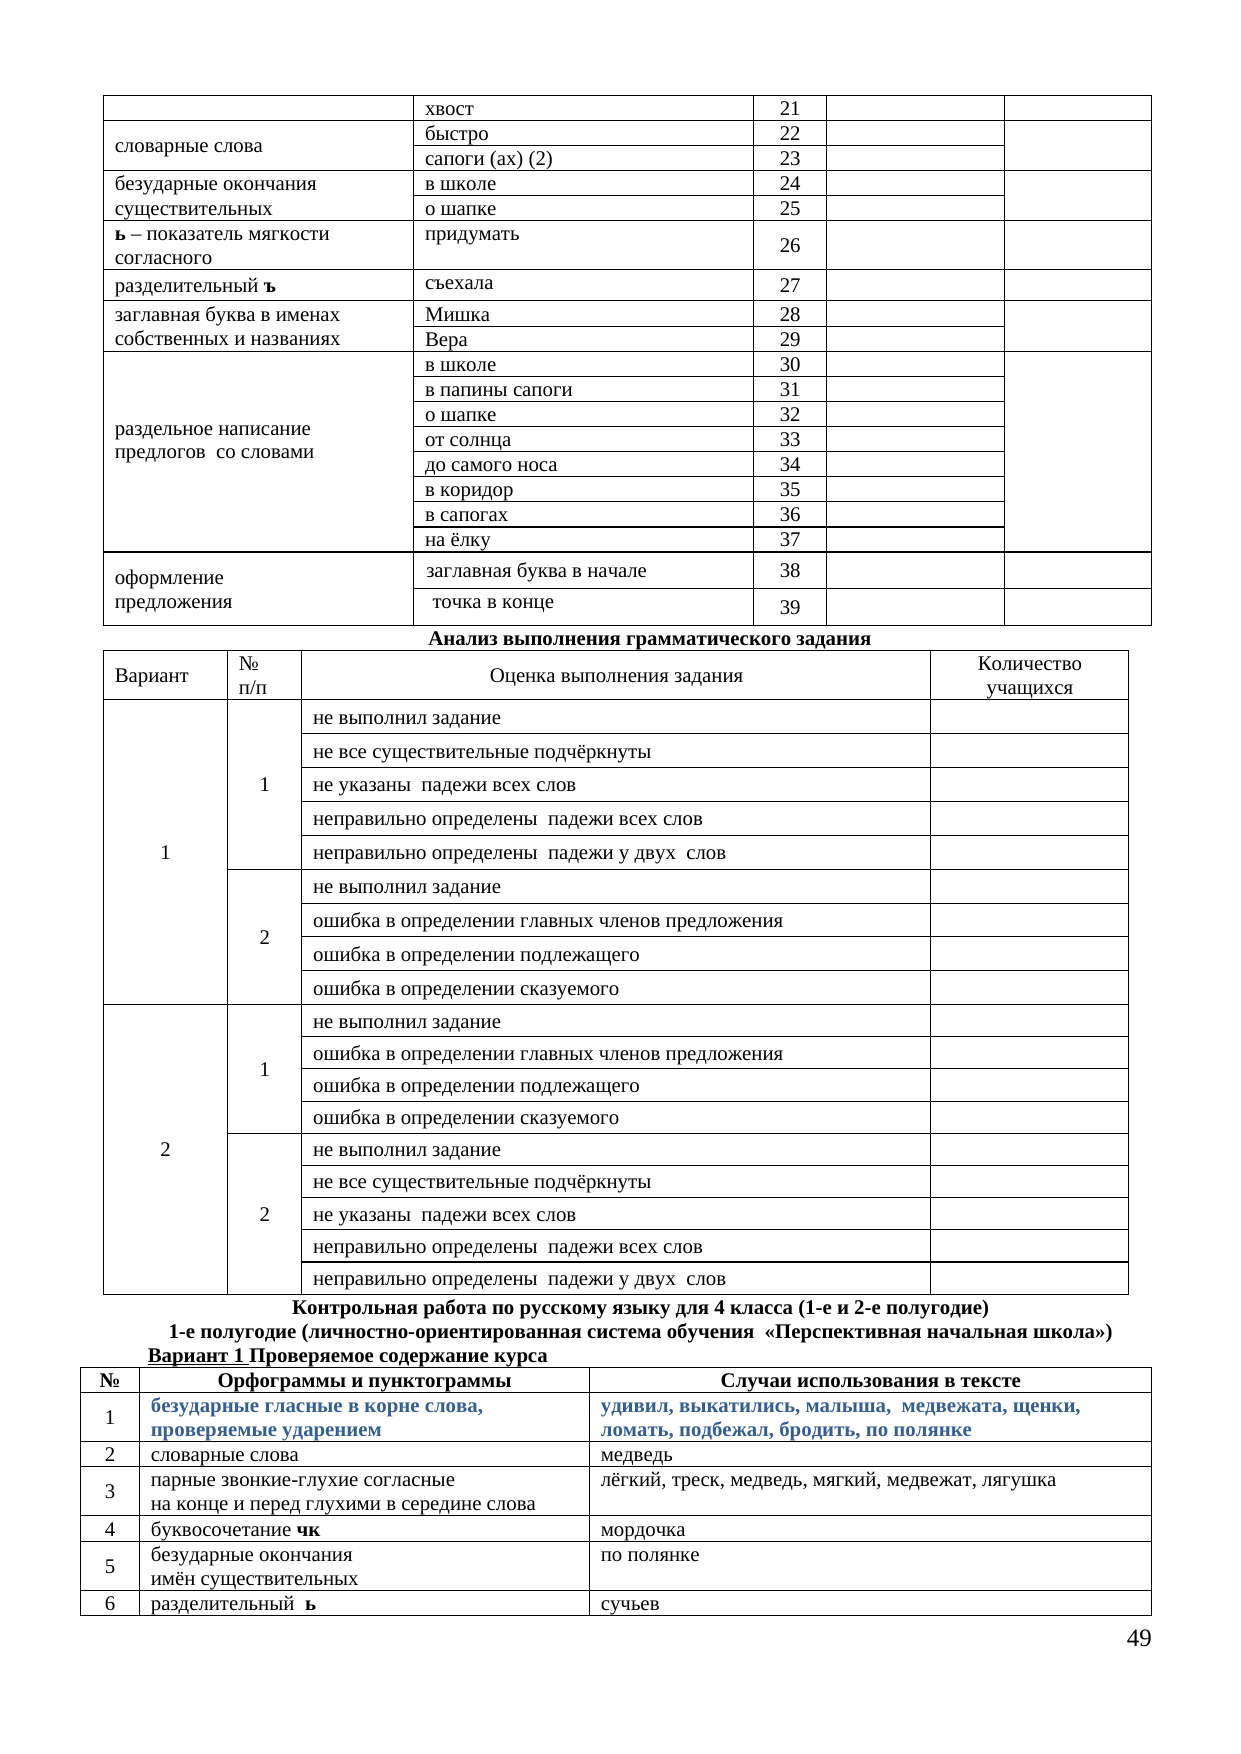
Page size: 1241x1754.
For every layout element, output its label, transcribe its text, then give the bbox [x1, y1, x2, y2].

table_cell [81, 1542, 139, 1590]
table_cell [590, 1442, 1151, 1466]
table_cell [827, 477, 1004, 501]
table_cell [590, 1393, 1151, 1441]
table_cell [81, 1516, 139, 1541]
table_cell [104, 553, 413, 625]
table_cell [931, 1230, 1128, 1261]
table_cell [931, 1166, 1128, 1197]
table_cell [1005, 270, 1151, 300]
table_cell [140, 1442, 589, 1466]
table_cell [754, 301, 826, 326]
text Анализ выполнения грамматического задания [148, 626, 1152, 650]
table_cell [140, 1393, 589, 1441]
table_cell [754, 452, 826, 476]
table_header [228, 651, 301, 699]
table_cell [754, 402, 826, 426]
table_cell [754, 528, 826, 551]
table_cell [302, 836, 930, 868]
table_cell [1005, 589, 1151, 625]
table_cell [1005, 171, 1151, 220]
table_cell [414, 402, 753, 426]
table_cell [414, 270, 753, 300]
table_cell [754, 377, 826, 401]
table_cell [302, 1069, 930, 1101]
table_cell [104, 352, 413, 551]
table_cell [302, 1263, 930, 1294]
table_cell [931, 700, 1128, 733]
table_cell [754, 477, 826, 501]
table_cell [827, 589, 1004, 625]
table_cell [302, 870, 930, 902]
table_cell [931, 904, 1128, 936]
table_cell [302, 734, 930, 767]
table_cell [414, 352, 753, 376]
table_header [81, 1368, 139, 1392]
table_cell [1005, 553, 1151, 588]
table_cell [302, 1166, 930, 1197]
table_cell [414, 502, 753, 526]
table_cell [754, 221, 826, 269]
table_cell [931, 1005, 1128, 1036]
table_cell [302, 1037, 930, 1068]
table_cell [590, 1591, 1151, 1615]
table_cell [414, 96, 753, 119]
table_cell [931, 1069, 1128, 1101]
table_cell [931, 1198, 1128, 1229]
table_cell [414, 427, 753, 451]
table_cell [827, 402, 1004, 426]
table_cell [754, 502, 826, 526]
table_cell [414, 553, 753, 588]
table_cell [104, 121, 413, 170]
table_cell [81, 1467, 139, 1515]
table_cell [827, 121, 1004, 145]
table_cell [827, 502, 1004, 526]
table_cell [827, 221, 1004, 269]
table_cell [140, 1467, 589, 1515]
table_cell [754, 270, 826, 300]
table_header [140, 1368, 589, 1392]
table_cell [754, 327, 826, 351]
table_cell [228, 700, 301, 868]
text 1-е полугодие (личностно-ориентированная система обучения «Перспективная начальная школа») [148, 1319, 1133, 1343]
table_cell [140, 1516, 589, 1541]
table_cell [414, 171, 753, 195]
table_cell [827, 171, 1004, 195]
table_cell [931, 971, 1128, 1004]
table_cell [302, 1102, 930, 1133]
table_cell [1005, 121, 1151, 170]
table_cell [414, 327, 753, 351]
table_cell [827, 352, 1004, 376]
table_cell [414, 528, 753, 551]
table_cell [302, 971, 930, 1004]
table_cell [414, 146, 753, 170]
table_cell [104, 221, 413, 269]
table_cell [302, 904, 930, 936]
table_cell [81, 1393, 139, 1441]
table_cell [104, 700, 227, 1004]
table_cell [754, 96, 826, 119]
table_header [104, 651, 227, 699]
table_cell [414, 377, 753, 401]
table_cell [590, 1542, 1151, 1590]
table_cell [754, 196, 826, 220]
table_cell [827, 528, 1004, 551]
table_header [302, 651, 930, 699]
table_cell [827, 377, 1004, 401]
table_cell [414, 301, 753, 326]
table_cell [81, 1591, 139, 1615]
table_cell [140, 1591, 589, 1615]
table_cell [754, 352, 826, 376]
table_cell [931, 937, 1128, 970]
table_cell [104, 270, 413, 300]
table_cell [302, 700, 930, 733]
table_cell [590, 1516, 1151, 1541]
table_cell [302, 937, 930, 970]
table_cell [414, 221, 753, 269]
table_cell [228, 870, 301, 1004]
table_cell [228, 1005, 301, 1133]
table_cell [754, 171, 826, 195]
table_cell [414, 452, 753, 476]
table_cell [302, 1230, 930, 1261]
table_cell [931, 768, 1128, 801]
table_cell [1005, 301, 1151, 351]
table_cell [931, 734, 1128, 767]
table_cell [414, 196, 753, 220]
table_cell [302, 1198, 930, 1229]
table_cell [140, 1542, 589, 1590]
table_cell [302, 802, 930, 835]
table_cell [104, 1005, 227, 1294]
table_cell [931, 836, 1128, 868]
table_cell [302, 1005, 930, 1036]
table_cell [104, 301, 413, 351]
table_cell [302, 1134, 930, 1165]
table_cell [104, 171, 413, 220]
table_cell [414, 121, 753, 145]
text Вариант 1 Проверяемое содержание курса [148, 1343, 1152, 1367]
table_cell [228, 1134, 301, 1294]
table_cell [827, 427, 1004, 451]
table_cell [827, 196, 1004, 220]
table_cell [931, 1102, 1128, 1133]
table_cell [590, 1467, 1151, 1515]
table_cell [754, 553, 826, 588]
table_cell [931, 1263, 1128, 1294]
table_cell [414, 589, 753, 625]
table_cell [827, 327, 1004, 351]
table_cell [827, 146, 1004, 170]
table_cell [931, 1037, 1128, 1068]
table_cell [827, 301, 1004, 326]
title Контрольная работа по русскому языку для 4 класса (1-е и 2-е полугодие) [148, 1295, 1133, 1319]
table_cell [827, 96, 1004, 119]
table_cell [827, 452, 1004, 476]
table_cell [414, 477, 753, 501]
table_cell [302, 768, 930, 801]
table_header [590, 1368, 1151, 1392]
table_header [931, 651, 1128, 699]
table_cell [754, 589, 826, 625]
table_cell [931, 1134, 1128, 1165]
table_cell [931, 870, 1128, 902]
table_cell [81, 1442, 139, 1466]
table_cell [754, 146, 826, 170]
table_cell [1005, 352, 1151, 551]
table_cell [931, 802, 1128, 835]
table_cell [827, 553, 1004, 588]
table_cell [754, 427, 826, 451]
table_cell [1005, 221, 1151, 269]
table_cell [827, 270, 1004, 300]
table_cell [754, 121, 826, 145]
